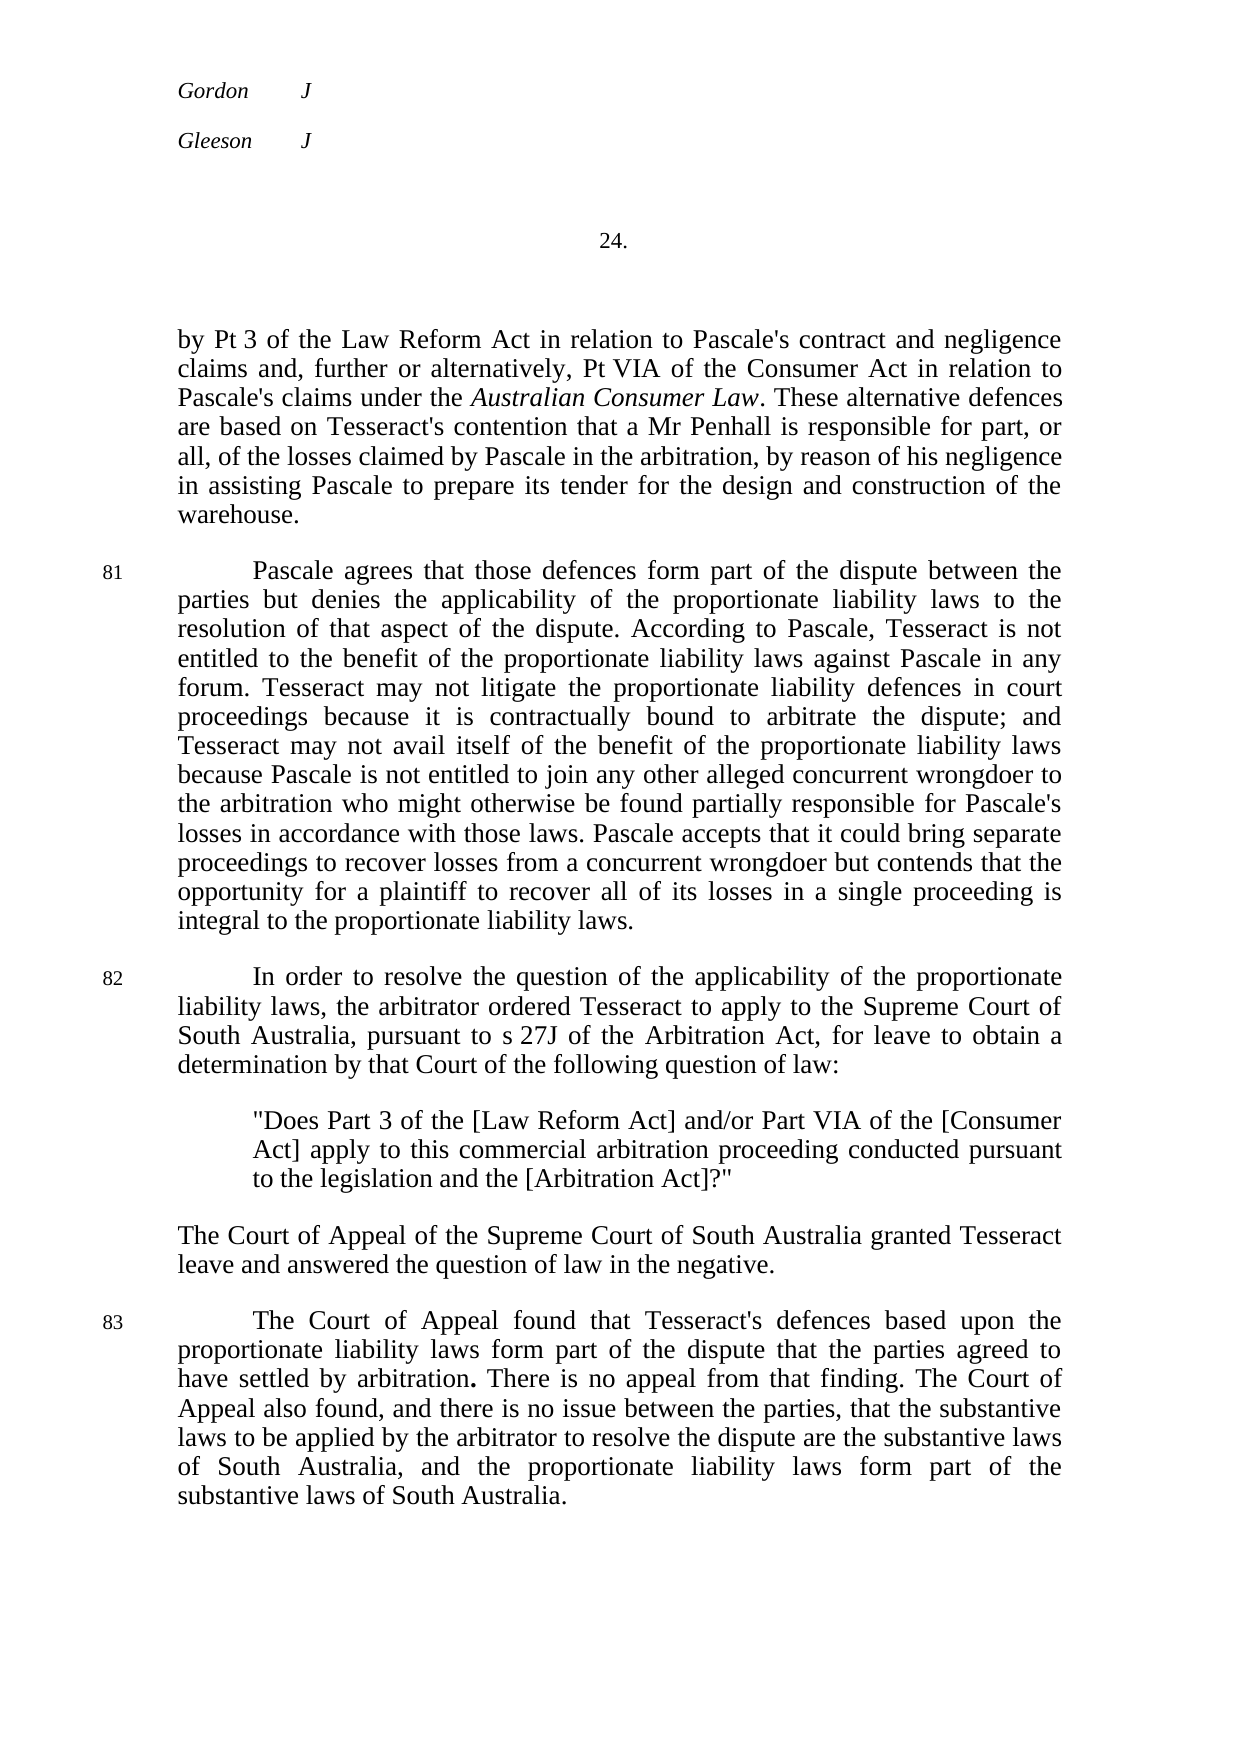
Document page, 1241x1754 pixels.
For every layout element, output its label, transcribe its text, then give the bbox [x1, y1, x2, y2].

text The Court of Appeal of the Supreme Court of South Australia granted Tesseract leave and answered the question of law in the negative. [177, 1221, 1063, 1279]
list Pascale agrees that those defences form part of the dispute between the parties but denies the applicability of the proportionate liability laws to the resolution of that aspect of the dispute. According to Pascale, Tesseract is not entitled to the benefit of the proportionate liability laws against Pascale in any forum. Tesseract may not litigate the proportionate liability defences in court proceedings because it is contractually bound to arbitrate the dispute; and Tesseract may not avail itself of the benefit of the proportionate liability laws because Pascale is not entitled to join any other alleged concurrent wrongdoer to the arbitration who might otherwise be found partially responsible for Pascale's losses in accordance with those laws. Pascale accepts that it could bring separate proceedings to recover losses from a concurrent wrongdoer but contends that the opportunity for a plaintiff to recover all of its losses in a single proceeding is integral to the proportionate liability laws. [102, 556, 1063, 935]
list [102, 325, 1063, 529]
text "Does Part 3 of the [Law Reform Act] and/or Part VIA of the [Consumer Act] apply to this commercial arbitration proceeding conducted pursuant to the legislation and the [Arbitration Act]?" [252, 1106, 1063, 1194]
list The Court of Appeal found that Tesseract's defences based upon the proportionate liability laws form part of the dispute that the parties agreed to have settled by arbitration. There is no appeal from that finding. The Court of Appeal also found, and there is no issue between the parties, that the substantive laws to be applied by the arbitrator to resolve the dispute are the substantive laws of South Australia, and the proportionate liability laws form part of the substantive laws of South Australia. [102, 1306, 1063, 1510]
list In order to resolve the question of the applicability of the proportionate liability laws, the arbitrator ordered Tesseract to apply to the Supreme Court of South Australia, pursuant to s 27J of the Arbitration Act, for leave to obtain a determination by that Court of the following question of law: [102, 962, 1063, 1079]
